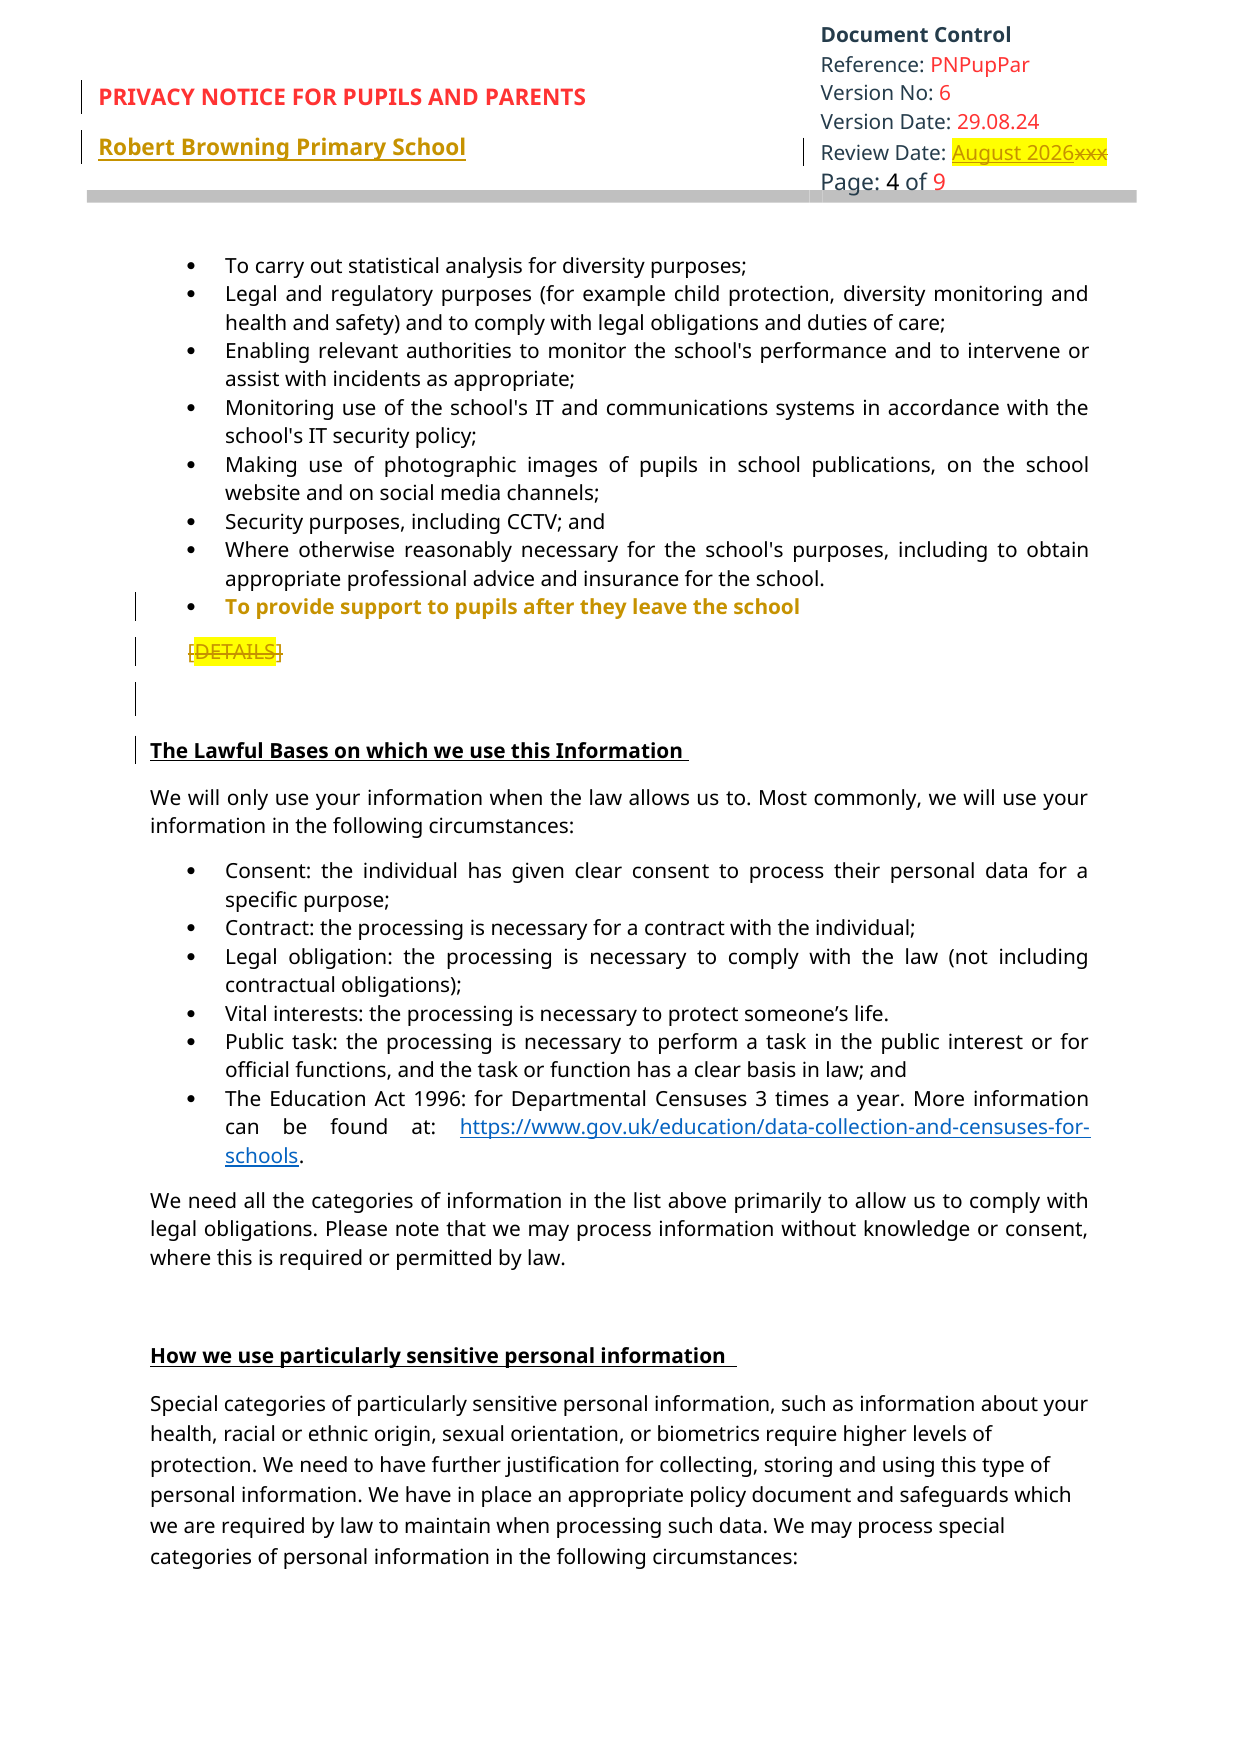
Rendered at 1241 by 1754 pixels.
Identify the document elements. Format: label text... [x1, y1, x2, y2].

list To provide support to pupils after they leave the school [187, 592, 1090, 621]
list Legal and regulatory purposes (for example child protection, diversity monitoring and health and safety) and to comply with legal obligations and duties of care; [187, 279, 1090, 336]
text The Lawful Bases on which we use this Information [150, 736, 1090, 764]
list Making use of photographic images of pupils in school publications, on the school website and on social media channels; [187, 450, 1090, 507]
list To carry out statistical analysis for diversity purposes; [187, 251, 1090, 279]
list Consent: the individual has given clear consent to process their personal data for a specific purpose; [187, 857, 1090, 913]
text We will only use your information when the law allows us to. Most commonly, we will use your information in the following circumstances: [150, 783, 1090, 840]
list Monitoring use of the school's IT and communications systems in accordance with the school's IT security policy; [187, 393, 1090, 450]
list The Education Act 1996: for Departmental Censuses 3 times a year. More information can be found at: https://www.gov.uk/education/data-collection-and-censuses-for-schools. [187, 1084, 1090, 1169]
list Contract: the processing is necessary for a contract with the individual; [187, 913, 1090, 942]
list Enabling relevant authorities to monitor the school's performance and to intervene or assist with incidents as appropriate; [187, 336, 1090, 393]
list Legal obligation: the processing is necessary to comply with the law (not including contractual obligations); [187, 942, 1090, 999]
text Special categories of particularly sensitive personal information, such as information about your health, racial or ethnic origin, sexual orientation, or biometrics require higher levels of protection. We need to have further justification for collecting, storing and using this type of personal information. We have in place an appropriate policy document and safeguards which we are required by law to maintain when processing such data. We may process special categories of personal information in the following circumstances: [150, 1389, 1090, 1570]
list Vital interests: the processing is necessary to protect someone’s life. [187, 999, 1090, 1027]
text How we use particularly sensitive personal information [150, 1341, 1090, 1370]
list Where otherwise reasonably necessary for the school's purposes, including to obtain appropriate professional advice and insurance for the school. [187, 535, 1090, 592]
list Security purposes, including CCTV; and [187, 507, 1090, 535]
list Public task: the processing is necessary to perform a task in the public interest or for official functions, and the task or function has a clear basis in law; and [187, 1027, 1090, 1084]
text We need all the categories of information in the list above primarily to allow us to comply with legal obligations. Please note that we may process information without knowledge or consent, where this is required or permitted by law. [150, 1186, 1090, 1271]
